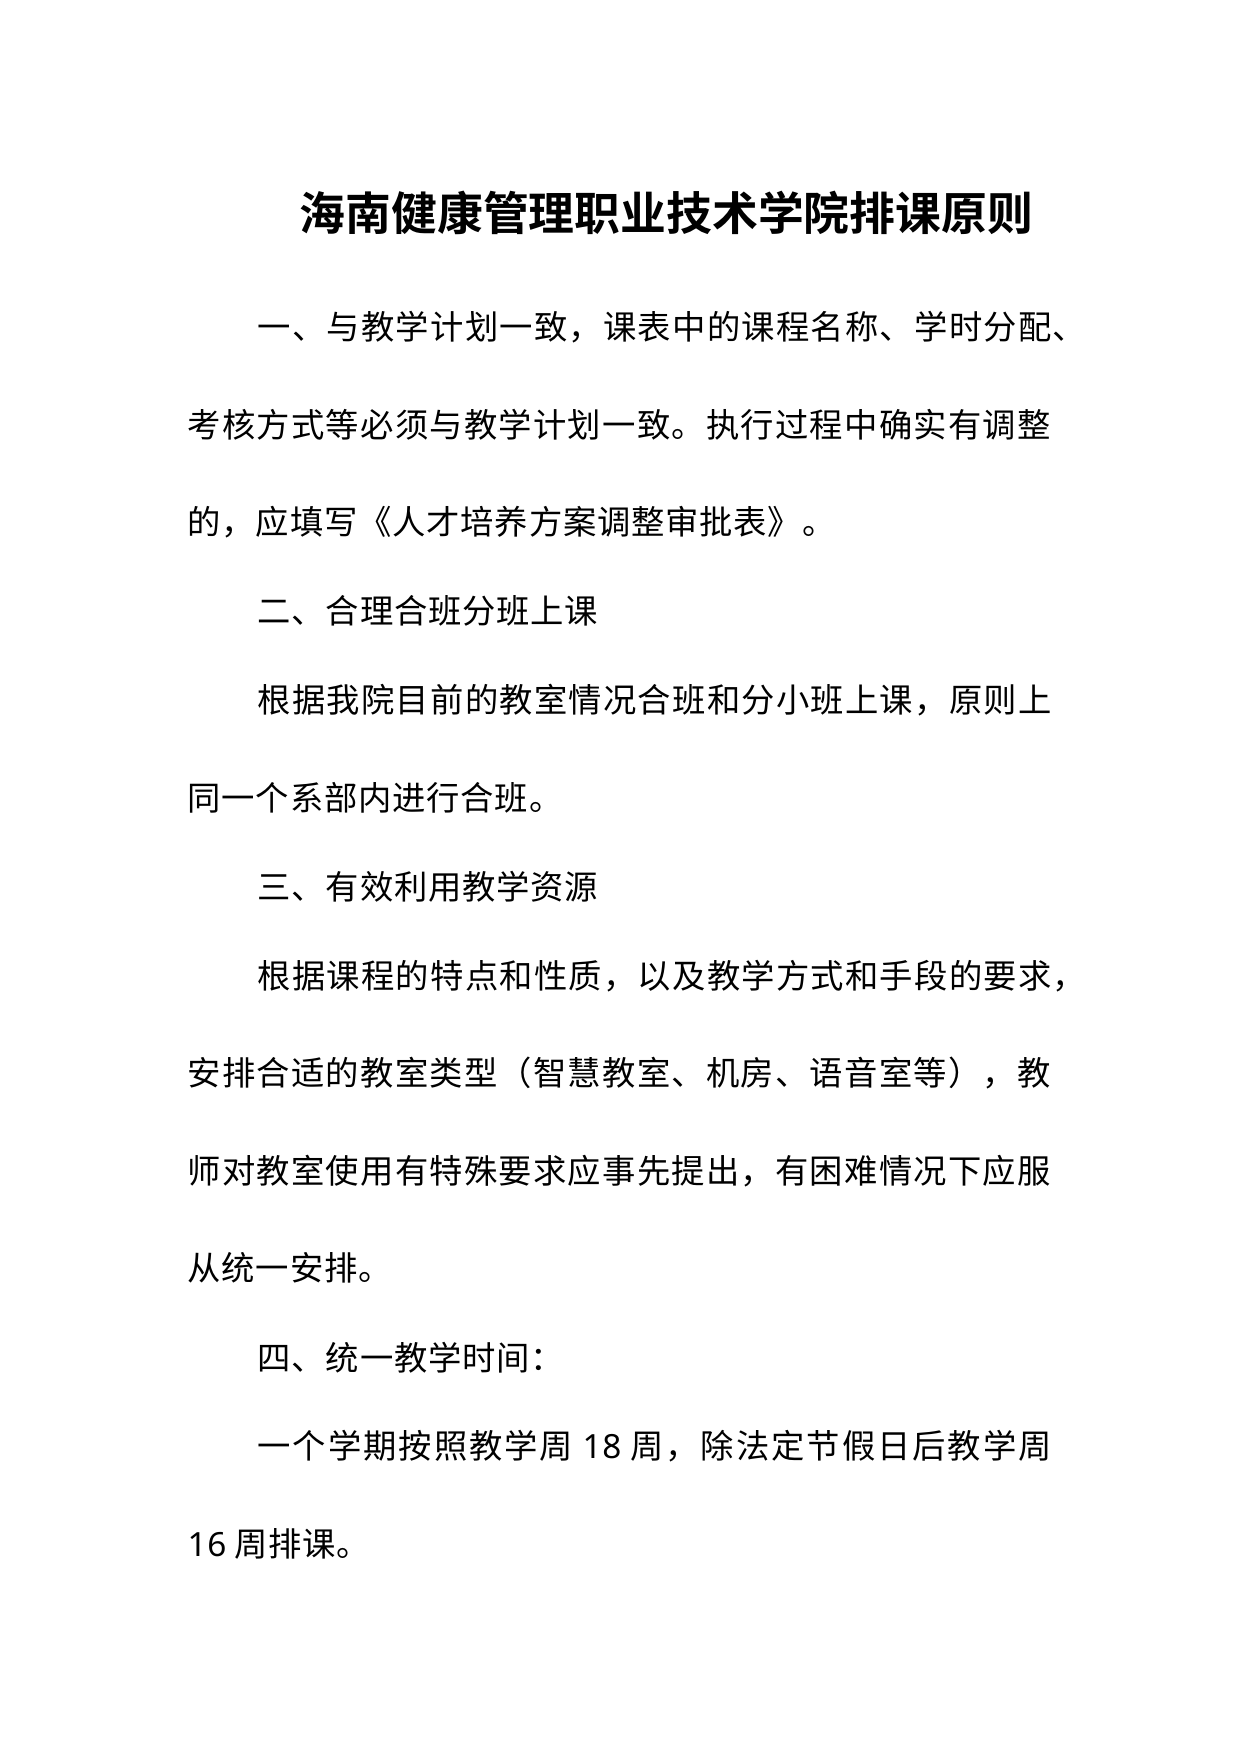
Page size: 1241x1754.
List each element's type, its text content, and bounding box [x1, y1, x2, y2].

text 一个学期按照教学周18周，除法定节假日后教学周16周排课。 [187, 1412, 1053, 1574]
text 四、统一教学时间： [187, 1323, 1053, 1388]
text 根据我院目前的教室情况合班和分小班上课，原则上同一个系部内进行合班。 [187, 666, 1053, 828]
text 根据课程的特点和性质，以及教学方式和手段的要求，安排合适的教室类型（智慧教室、机房、语音室等），教师对教室使用有特殊要求应事先提出，有困难情况下应服从统一安排。 [187, 941, 1053, 1299]
text 一、与教学计划一致，课表中的课程名称、学时分配、考核方式等必须与教学计划一致。执行过程中确实有调整的，应填写《人才培养方案调整审批表》。 [187, 293, 1053, 553]
text 二、合理合班分班上课 [187, 577, 1053, 642]
text 海南健康管理职业技术学院排课原则 [187, 162, 1053, 259]
text 三、有效利用教学资源 [187, 852, 1053, 917]
